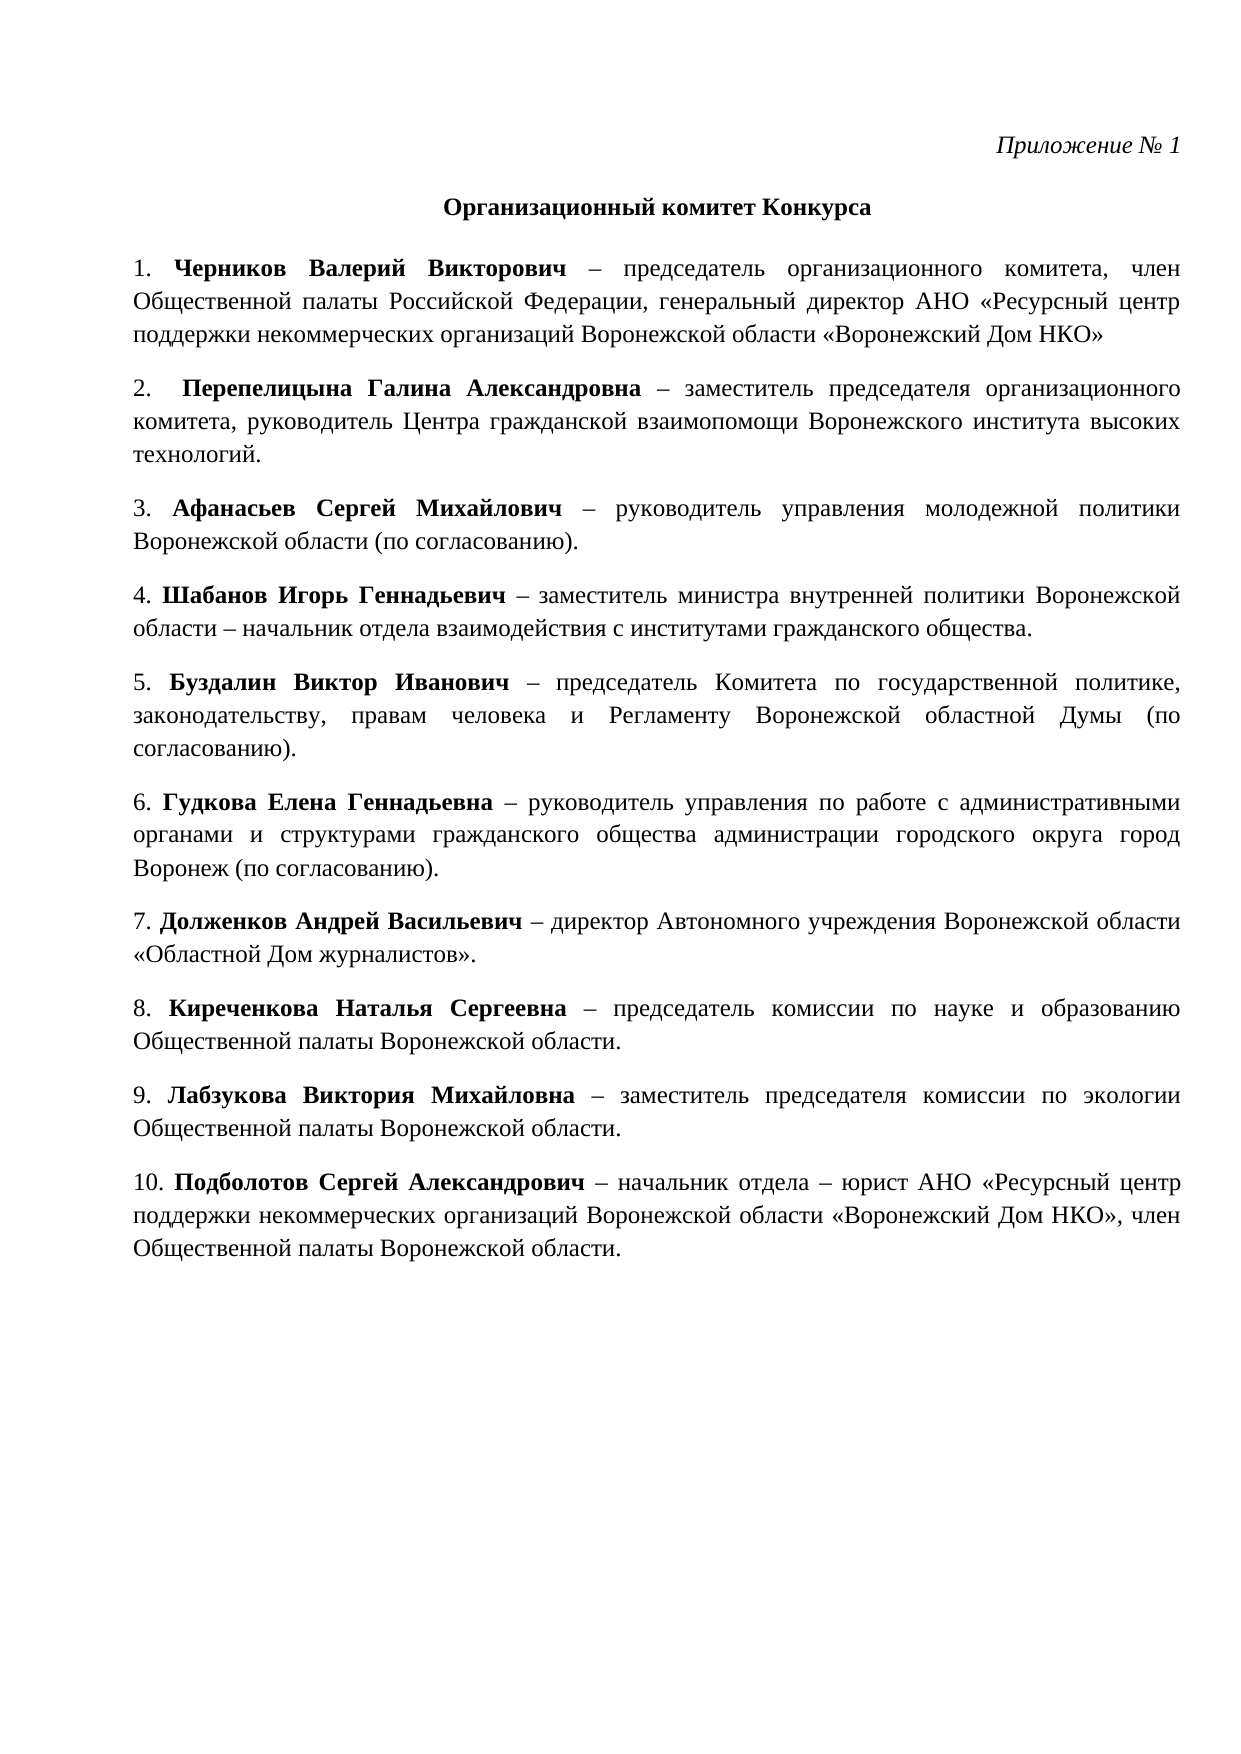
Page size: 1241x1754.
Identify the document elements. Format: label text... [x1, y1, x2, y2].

text 4. Шабанов Игорь Геннадьевич – заместитель министра внутренней политики Воронежской области – начальник отдела взаимодействия с институтами гражданского общества. [133, 580, 1181, 642]
text 8. Киреченкова Наталья Сергеевна – председатель комиссии по науке и образованию Общественной палаты Воронежской области. [133, 993, 1181, 1055]
text 9. Лабзукова Виктория Михайловна – заместитель председателя комиссии по экологии Общественной палаты Воронежской области. [133, 1080, 1181, 1142]
text 7. Долженков Андрей Васильевич – директор Автономного учреждения Воронежской области «Областной Дом журналистов». [133, 906, 1181, 968]
text 6. Гудкова Елена Геннадьевна – руководитель управления по работе с административными органами и структурами гражданского общества администрации городского округа город Воронеж (по согласованию). [133, 787, 1181, 881]
text Организационный комитет Конкурса [133, 192, 1181, 221]
text 3. Афанасьев Сергей Михайлович – руководитель управления молодежной политики Воронежской области (по согласованию). [133, 493, 1181, 555]
text Приложение № 1 [133, 131, 1181, 159]
text 2. Перепелицына Галина Александровна – заместитель председателя организационного комитета, руководитель Центра гражданской взаимопомощи Воронежского института высоких технологий. [133, 373, 1181, 468]
text 1. Черников Валерий Викторович – председатель организационного комитета, член Общественной палаты Российской Федерации, генеральный директор АНО «Ресурсный центр поддержки некоммерческих организаций Воронежской области «Воронежский Дом НКО» [133, 253, 1181, 348]
text 5. Буздалин Виктор Иванович – председатель Комитета по государственной политике, законодательству, правам человека и Регламенту Воронежской областной Думы (по согласованию). [133, 667, 1181, 761]
text 10. Подболотов Сергей Александрович – начальник отдела – юрист АНО «Ресурсный центр поддержки некоммерческих организаций Воронежской области «Воронежский Дом НКО», член Общественной палаты Воронежской области. [133, 1167, 1181, 1262]
